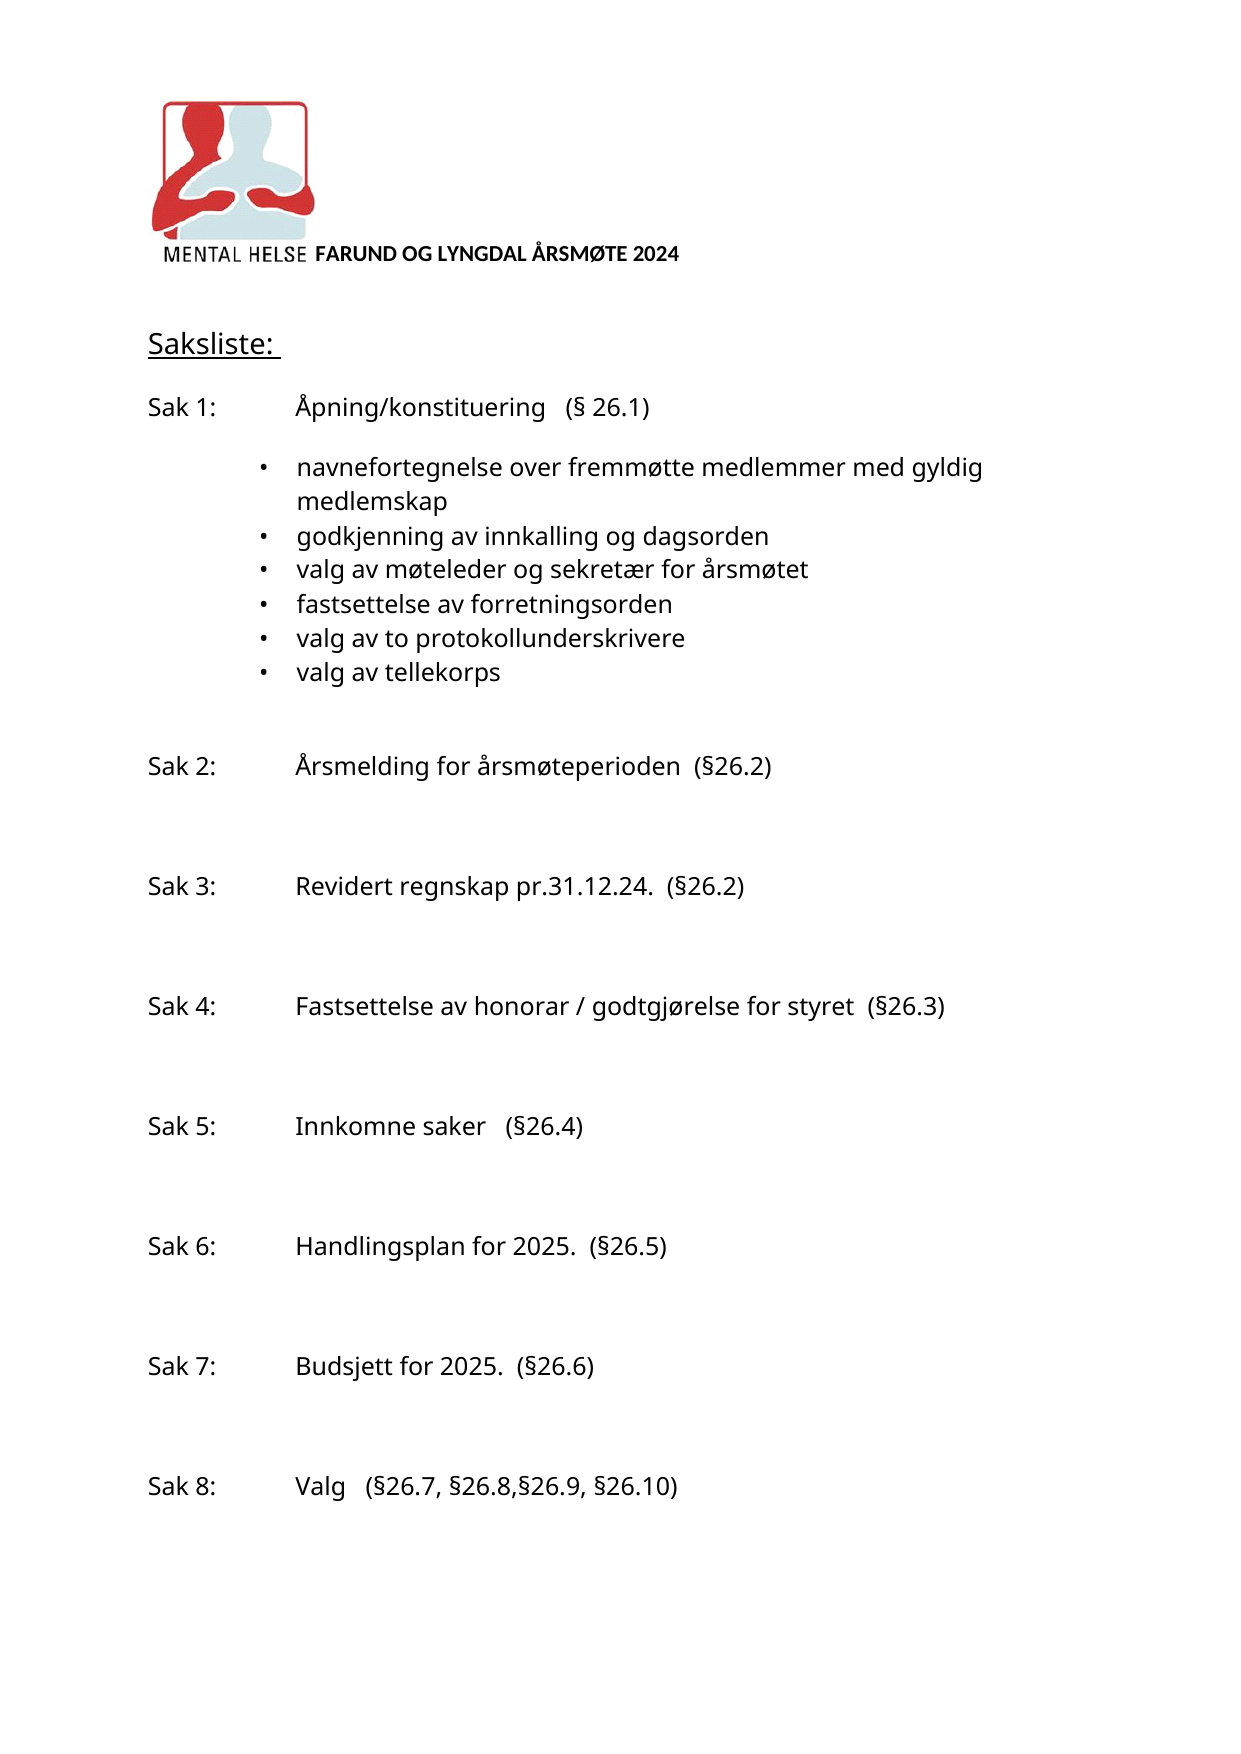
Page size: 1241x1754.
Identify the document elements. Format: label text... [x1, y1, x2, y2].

text Sak 7: Budsjett for 2025. (§26.6) [148, 1348, 1093, 1382]
list godkjenning av innkalling og dagsorden [259, 518, 1093, 552]
text Sak 2: Årsmelding for årsmøteperioden (§26.2) [148, 748, 1093, 782]
text Sak 3: Revidert regnskap pr.31.12.24. (§26.2) [148, 868, 1093, 902]
list valg av møteleder og sekretær for årsmøtet [259, 552, 1093, 586]
text Sak 5: Innkomne saker (§26.4) [148, 1108, 1093, 1142]
text Sak 1: Åpning/konstituering (§ 26.1) [148, 390, 1093, 424]
text Sak 6: Handlingsplan for 2025. (§26.5) [148, 1228, 1093, 1262]
list fastsettelse av forretningsorden [259, 586, 1093, 620]
text Saksliste: [148, 323, 1093, 363]
list valg av tellekorps [259, 654, 1093, 688]
picture [147, 101, 315, 262]
text Sak 4: Fastsettelse av honorar / godtgjørelse for styret (§26.3) [148, 988, 1093, 1022]
text Sak 8: Valg (§26.7, §26.8,§26.9, §26.10) [148, 1468, 1093, 1502]
list valg av to protokollunderskrivere [259, 620, 1093, 654]
list navnefortegnelse over fremmøtte medlemmer med gyldig medlemskap [259, 450, 1093, 518]
